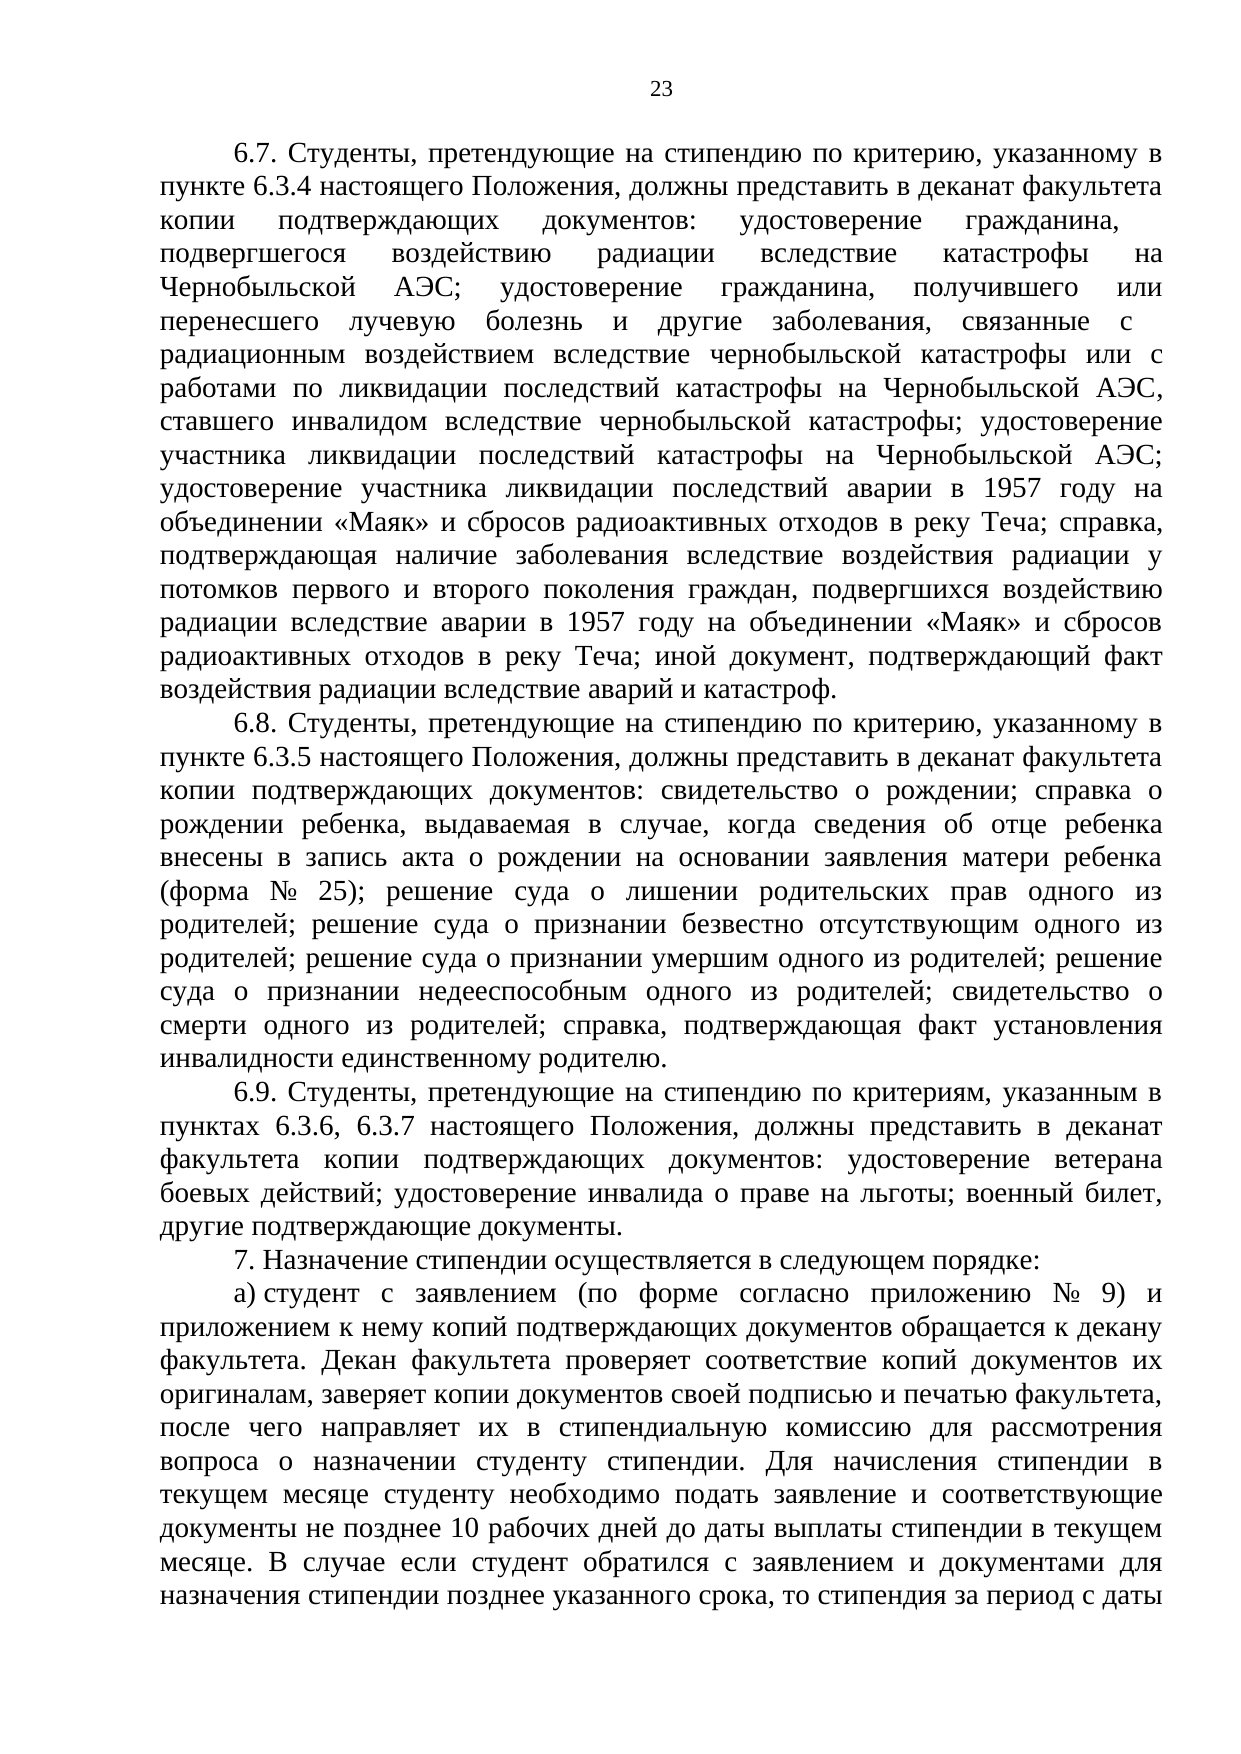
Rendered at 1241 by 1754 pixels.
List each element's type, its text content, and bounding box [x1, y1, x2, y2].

text 6.8. Студенты, претендующие на стипендию по критерию, указанному в пункте 6.3.5 настоящего Положения, должны представить в деканат факультета копии подтверждающих документов: свидетельство о рождении; справка о рождении ребенка, выдаваемая в случае, когда сведения об отце ребенка внесены в запись акта о рождении на основании заявления матери ребенка (форма № 25); решение суда о лишении родительских прав одного из родителей; решение суда о признании безвестно отсутствующим одного из родителей; решение суда о признании умершим одного из родителей; решение суда о признании недееспособным одного из родителей; свидетельство о смерти одного из родителей; справка, подтверждающая факт установления инвалидности единственному родителю. [159, 705, 1163, 1074]
text 7. Назначение стипендии осуществляется в следующем порядке: [159, 1242, 1163, 1275]
text 6.7. Студенты, претендующие на стипендию по критерию, указанному в пункте 6.3.4 настоящего Положения, должны представить в деканат факультета копии подтверждающих документов: удостоверение гражданина, подвергшегося воздействию радиации вследствие катастрофы на Чернобыльской АЭС; удостоверение гражданина, получившего или перенесшего лучевую болезнь и другие заболевания, связанные с радиационным воздействием вследствие чернобыльской катастрофы или с работами по ликвидации последствий катастрофы на Чернобыльской АЭС, ставшего инвалидом вследствие чернобыльской катастрофы; удостоверение участника ликвидации последствий катастрофы на Чернобыльской АЭС; удостоверение участника ликвидации последствий аварии в 1957 году на объединении «Маяк» и сбросов радиоактивных отходов в реку Теча; справка, подтверждающая наличие заболевания вследствие воздействия радиации у потомков первого и второго поколения граждан, подвергшихся воздействию радиации вследствие аварии в 1957 году на объединении «Маяк» и сбросов радиоактивных отходов в реку Теча; иной документ, подтверждающий факт воздействия радиации вследствие аварий и катастроф. [159, 135, 1163, 705]
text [159, 1275, 1163, 1611]
text 6.9. Студенты, претендующие на стипендию по критериям, указанным в пунктах 6.3.6, 6.3.7 настоящего Положения, должны представить в деканат факультета копии подтверждающих документов: удостоверение ветерана боевых действий; удостоверение инвалида о праве на льготы; военный билет, другие подтверждающие документы. [159, 1074, 1163, 1242]
